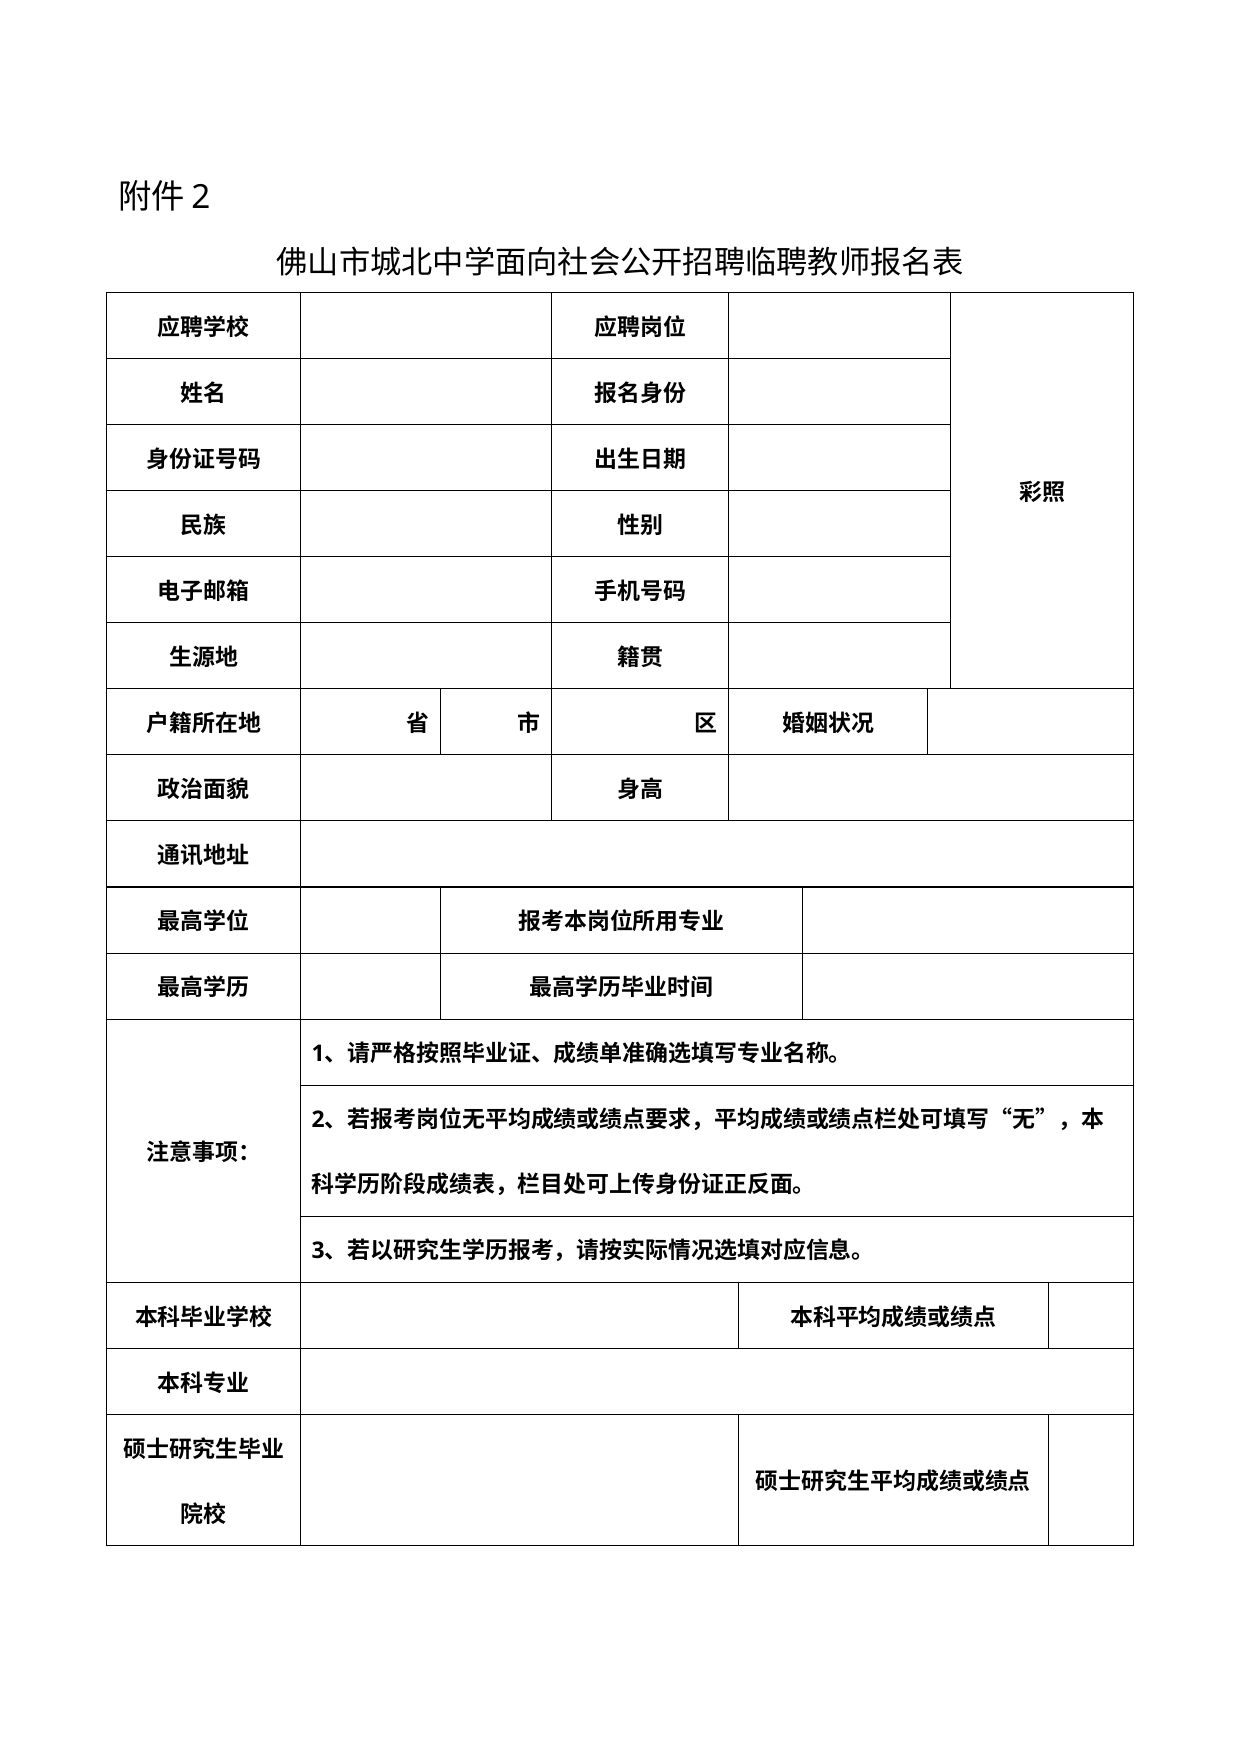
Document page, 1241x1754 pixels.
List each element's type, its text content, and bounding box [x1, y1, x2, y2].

table_cell [1049, 1283, 1133, 1348]
table_cell 报名身份 [552, 359, 728, 424]
table_cell [301, 359, 551, 424]
table_cell 应聘岗位 [552, 293, 728, 358]
table_cell 性别 [552, 491, 728, 556]
table_cell 身高 [552, 755, 728, 820]
table_cell [301, 1415, 738, 1545]
table_cell 出生日期 [552, 425, 728, 490]
table_cell 硕士研究生毕业院校 [107, 1415, 300, 1545]
table_cell 通讯地址 [107, 821, 300, 886]
table_cell 1、请严格按照毕业证、成绩单准确选填写专业名称。 [301, 1020, 1133, 1084]
table_cell 最高学位 [107, 888, 300, 952]
table_cell 注意事项： [107, 1020, 300, 1282]
table_cell [301, 557, 551, 622]
table_cell [928, 689, 1133, 754]
table_cell 最高学历 [107, 954, 300, 1018]
table_cell 市 [441, 689, 551, 754]
table_cell 婚姻状况 [729, 689, 927, 754]
table_cell 民族 [107, 491, 300, 556]
table_cell [729, 557, 950, 622]
table_cell 户籍所在地 [107, 689, 300, 754]
table_header 附件2 佛山市城北中学面向社会公开招聘临聘教师报名表 [107, 162, 1133, 292]
table_cell 3、若以研究生学历报考，请按实际情况选填对应信息。 [301, 1217, 1133, 1282]
table_cell [729, 293, 950, 358]
table_cell [301, 821, 1133, 886]
table_cell 政治面貌 [107, 755, 300, 820]
table_cell [301, 888, 440, 952]
table_cell 姓名 [107, 359, 300, 424]
table_cell 报考本岗位所用专业 [441, 888, 802, 952]
table_cell 本科毕业学校 [107, 1283, 300, 1348]
table_cell [729, 359, 950, 424]
table_cell [729, 425, 950, 490]
table_cell [301, 623, 551, 688]
table_cell 本科专业 [107, 1349, 300, 1414]
table_cell 应聘学校 [107, 293, 300, 358]
table_cell 2、若报考岗位无平均成绩或绩点要求，平均成绩或绩点栏处可填写“无”，本科学历阶段成绩表，栏目处可上传身份证正反面。 [301, 1086, 1133, 1216]
table_cell 区 [552, 689, 728, 754]
table_cell [1049, 1415, 1133, 1545]
table_cell [729, 491, 950, 556]
table_cell 本科平均成绩或绩点 [739, 1283, 1048, 1348]
table_cell 彩照 [951, 293, 1133, 688]
table_cell 最高学历毕业时间 [441, 954, 802, 1018]
table_cell [729, 755, 1133, 820]
table_cell [803, 954, 1133, 1018]
table_cell 省 [301, 689, 440, 754]
table_cell [729, 623, 950, 688]
table_cell [301, 755, 551, 820]
table_cell 手机号码 [552, 557, 728, 622]
table_cell 电子邮箱 [107, 557, 300, 622]
table_cell [301, 293, 551, 358]
table_cell [301, 491, 551, 556]
table_cell [803, 888, 1133, 952]
table_cell 硕士研究生平均成绩或绩点 [739, 1415, 1048, 1545]
table_cell [301, 1349, 1133, 1414]
table_cell 籍贯 [552, 623, 728, 688]
table_cell 生源地 [107, 623, 300, 688]
table_cell 身份证号码 [107, 425, 300, 490]
table_cell [301, 1283, 738, 1348]
table_cell [301, 954, 440, 1018]
table_cell [301, 425, 551, 490]
